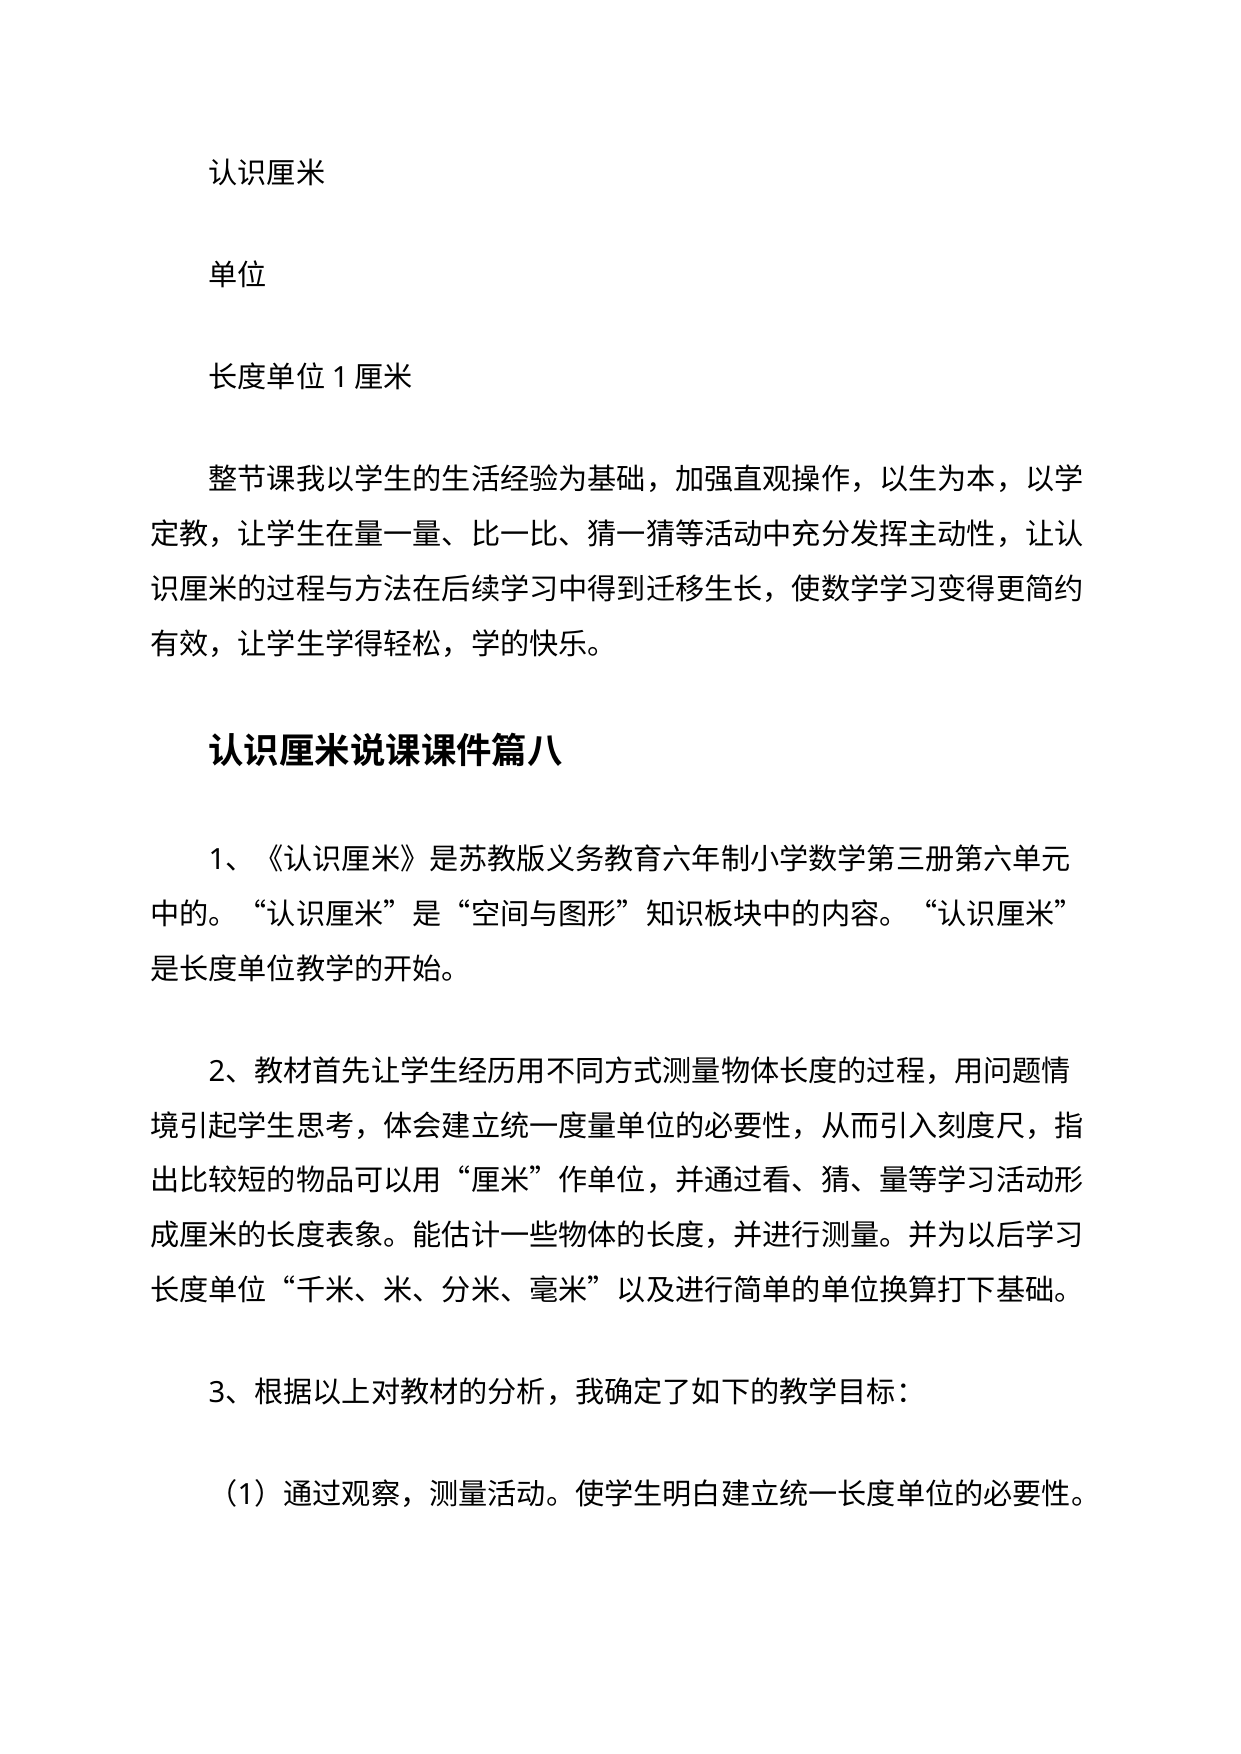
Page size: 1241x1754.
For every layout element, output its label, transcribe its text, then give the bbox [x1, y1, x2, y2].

text （1）通过观察，测量活动。使学生明白建立统一长度单位的必要性。 [150, 1471, 1090, 1513]
text 长度单位 1厘米 [150, 353, 1090, 396]
text 1、《认识厘米》是苏教版义务教育六年制小学数学第三册第六单元中的。“认识厘米”是“空间与图形”知识板块中的内容。“认识厘米”是长度单位教学的开始。 [150, 835, 1090, 988]
text 整节课我以学生的生活经验为基础，加强直观操作，以生为本，以学定教，让学生在量一量、比一比、猜一猜等活动中充分发挥主动性，让认识厘米的过程与方法在后续学习中得到迁移生长，使数学学习变得更简约有效，让学生学得轻松，学的快乐。 [150, 456, 1090, 662]
text 认识厘米 [150, 150, 1090, 192]
text 认识厘米说课课件篇八 [150, 722, 1090, 773]
text 单位 [150, 252, 1090, 294]
text 3、根据以上对教材的分析，我确定了如下的教学目标： [150, 1368, 1090, 1411]
text 2、教材首先让学生经历用不同方式测量物体长度的过程，用问题情境引起学生思考，体会建立统一度量单位的必要性，从而引入刻度尺，指出比较短的物品可以用“厘米”作单位，并通过看、猜、量等学习活动形成厘米的长度表象。能估计一些物体的长度，并进行测量。并为以后学习长度单位“千米、米、分米、毫米”以及进行简单的单位换算打下基础。 [150, 1047, 1090, 1309]
